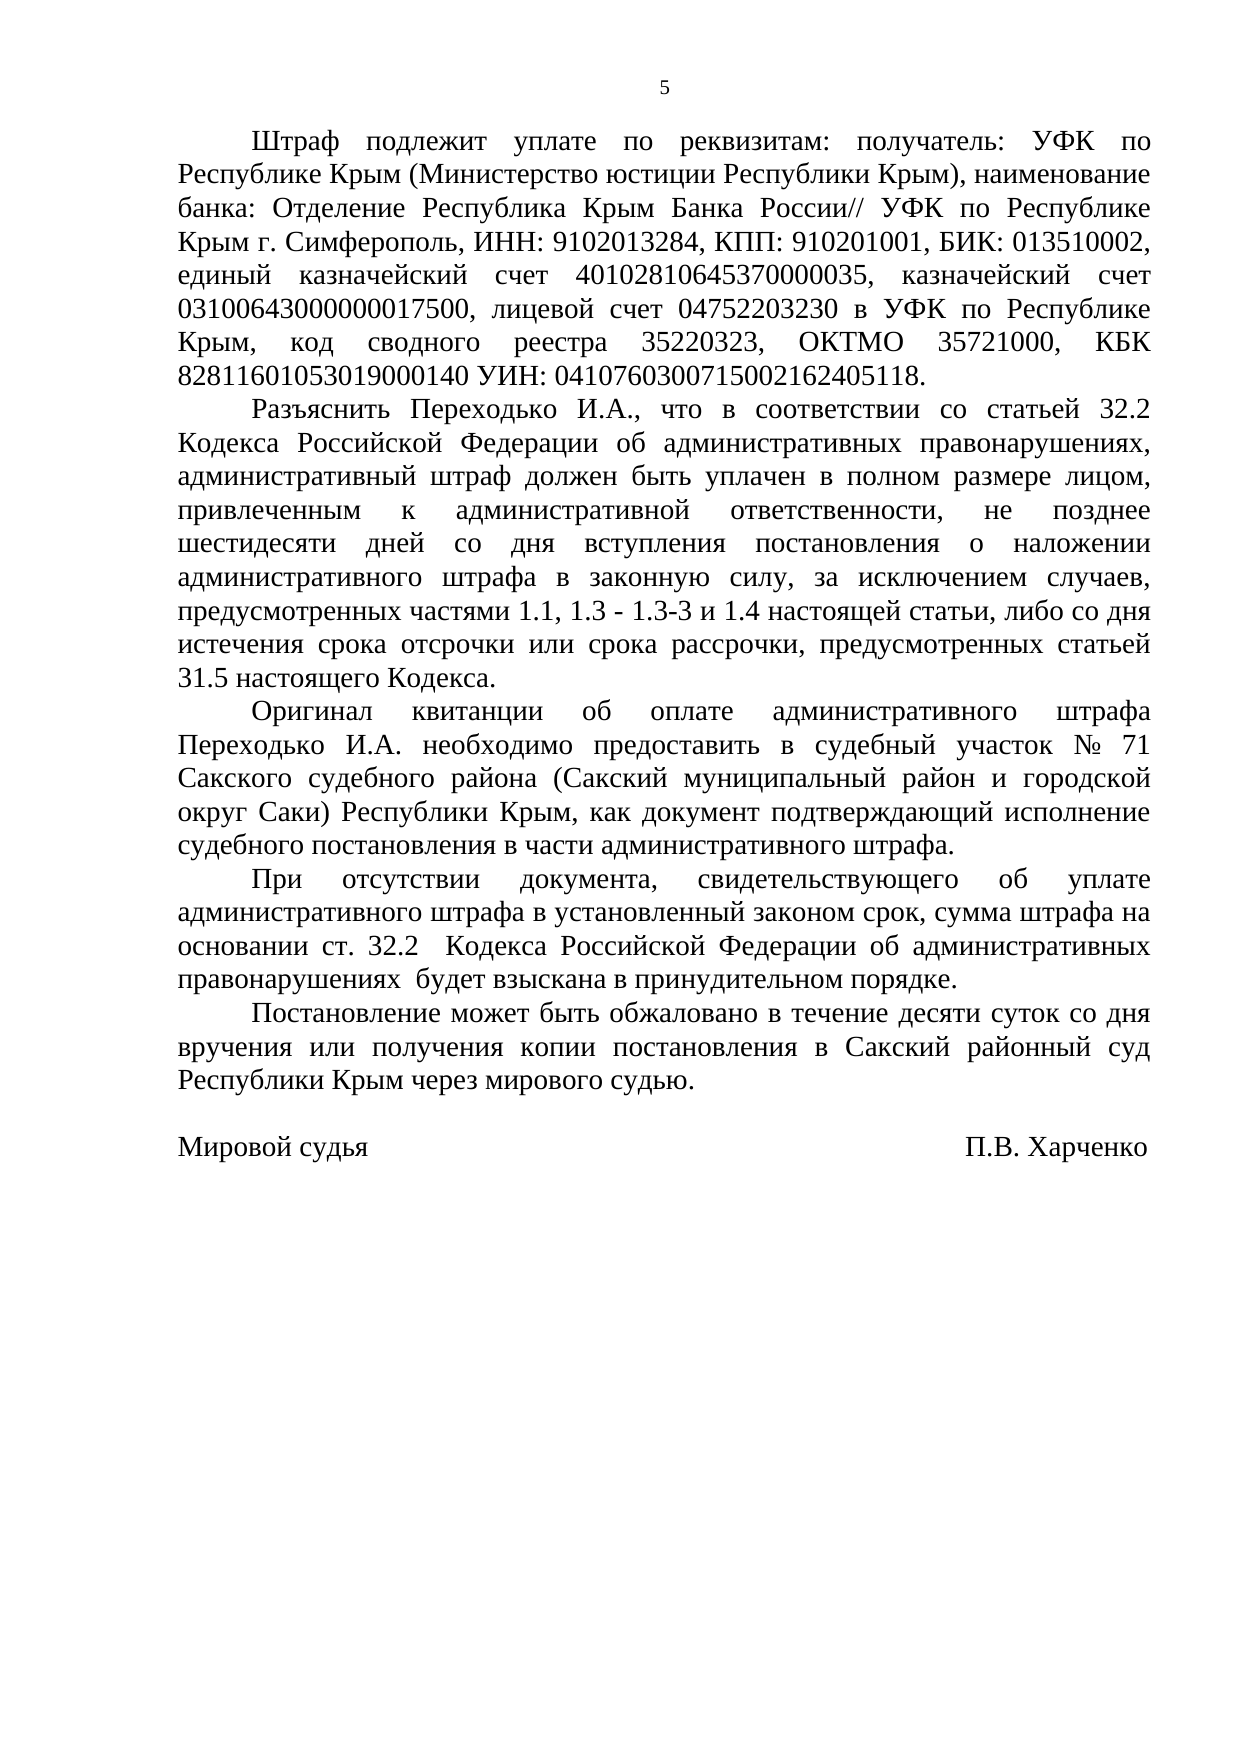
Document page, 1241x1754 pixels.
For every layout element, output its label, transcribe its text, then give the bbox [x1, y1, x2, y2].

text При отсутствии документа, свидетельствующего об уплате административного штрафа в установленный законом срок, сумма штрафа на основании ст. 32.2 Кодекса Российской Федерации об административных правонарушениях будет взыскана в принудительном порядке. [177, 861, 1152, 995]
text Мировой судья П.В. Харченко [177, 1129, 1152, 1163]
text Постановление может быть обжаловано в течение десяти суток со дня вручения или получения копии постановления в Сакский районный суд Республики Крым через мирового судью. [177, 995, 1152, 1096]
text Оригинал квитанции об оплате административного штрафа Переходько И.А. необходимо предоставить в судебный участок № 71 Сакского судебного района (Сакский муниципальный район и городской округ Саки) Республики Крым, как документ подтверждающий исполнение судебного постановления в части административного штрафа. [177, 693, 1152, 861]
text Штраф подлежит уплате по реквизитам: получатель: УФК по Республике Крым (Министерство юстиции Республики Крым), наименование банка: Отделение Республика Крым Банка России// УФК по Республике Крым г. Симферополь, ИНН: 9102013284, КПП: 910201001, БИК: 013510002, единый казначейский счет 40102810645370000035, казначейский счет 03100643000000017500, лицевой счет 04752203230 в УФК по Республике Крым, код сводного реестра 35220323, ОКТМО 35721000, КБК 82811601053019000140 УИН: 0410760300715002162405118. [177, 123, 1152, 391]
text Разъяснить Переходько И.А., что в соответствии со статьей 32.2 Кодекса Российской Федерации об административных правонарушениях, административный штраф должен быть уплачен в полном размере лицом, привлеченным к административной ответственности, не позднее шестидесяти дней со дня вступления постановления о наложении административного штрафа в законную силу, за исключением случаев, предусмотренных частями 1.1, 1.3 - 1.3-3 и 1.4 настоящей статьи, либо со дня истечения срока отсрочки или срока рассрочки, предусмотренных статьей 31.5 настоящего Кодекса. [177, 391, 1152, 693]
